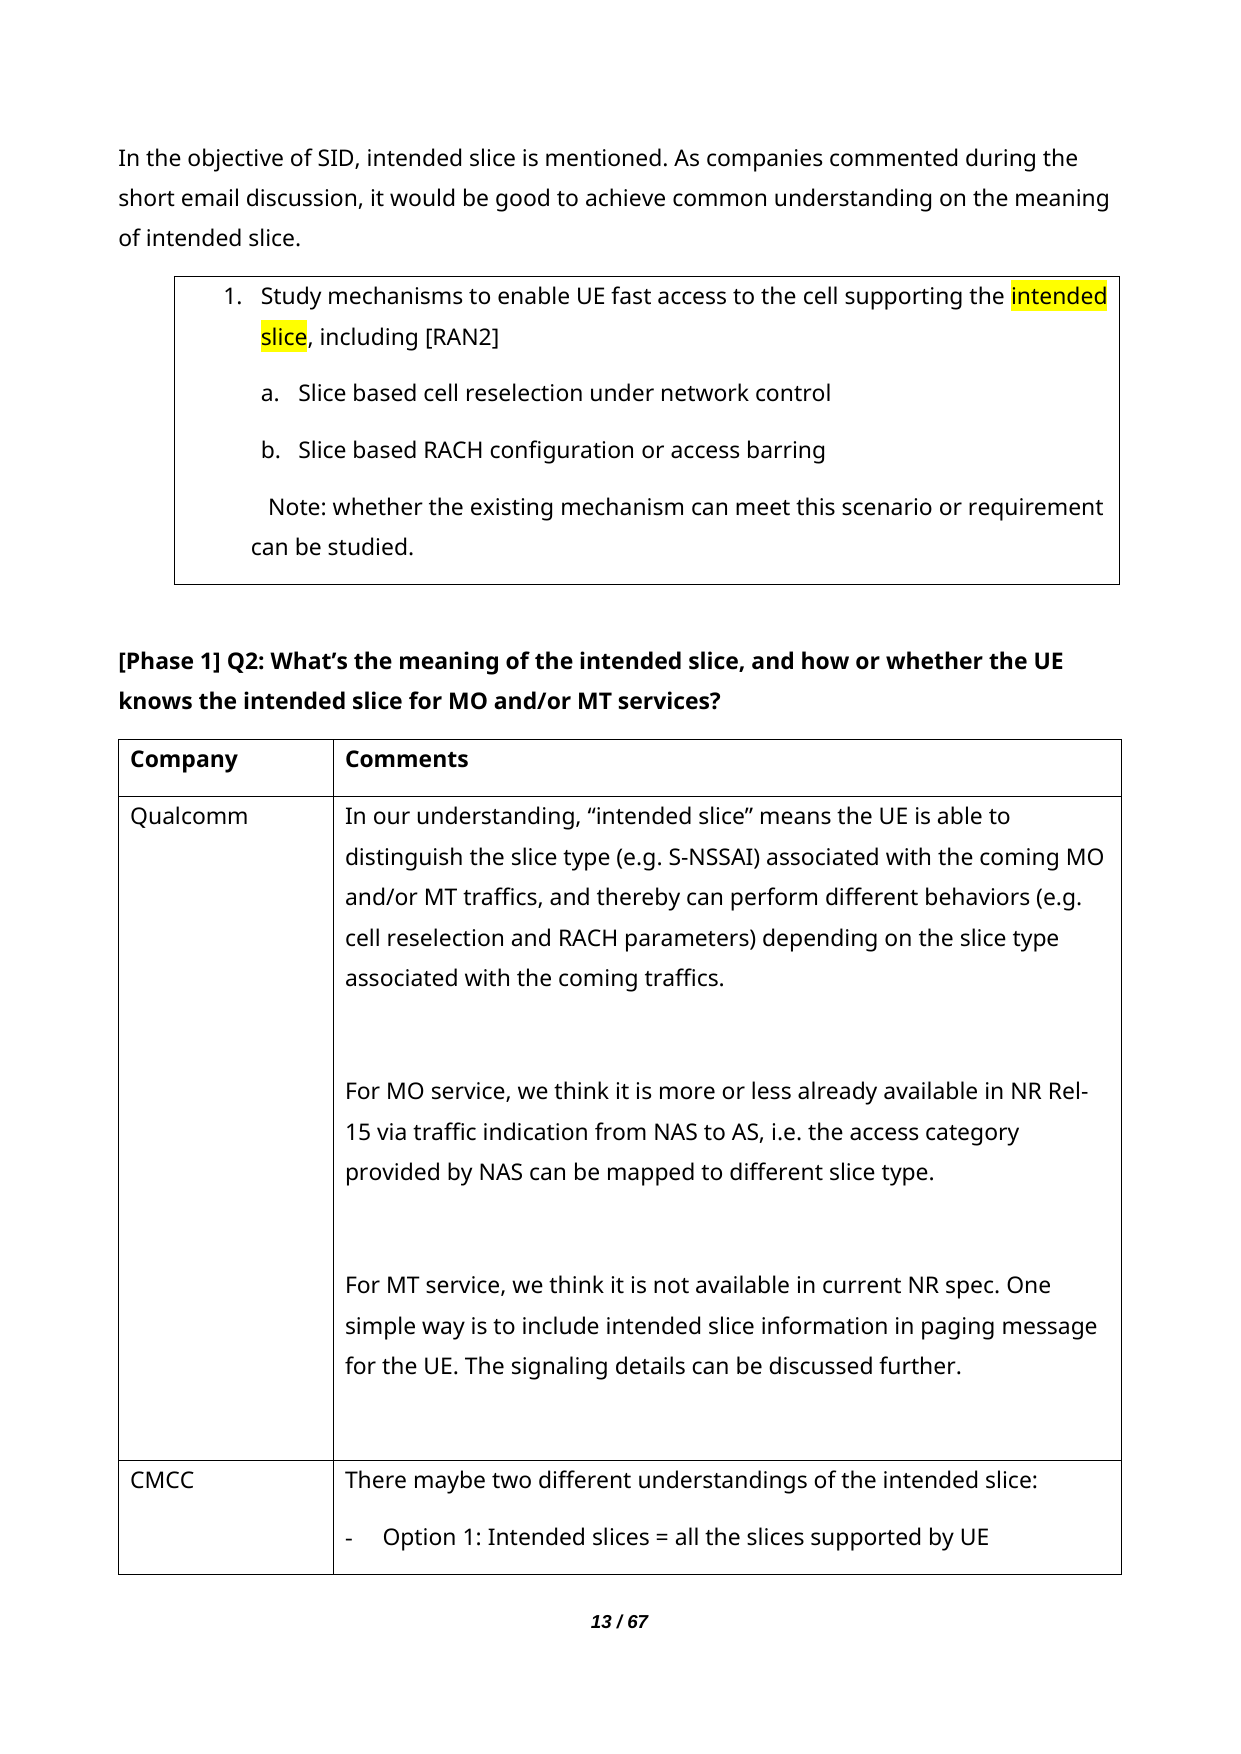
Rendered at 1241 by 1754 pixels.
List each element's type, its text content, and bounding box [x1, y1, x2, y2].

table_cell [334, 1461, 1121, 1574]
table_cell Qualcomm [119, 797, 333, 1460]
table_cell In our understanding, “intended slice” means the UE is able to distinguish the slice type (e.g. S-NSSAI) associated with the coming MO and/or MT traffics, and thereby can perform different behaviors (e.g. cell reselection and RACH parameters) depending on the slice type associated with the coming traffics. For MO service, we think it is more or less already available in NR Rel-15 via traffic indication from NAS to AS, i.e. the access category provided by NAS can be mapped to different slice type. For MT service, we think it is not available in current NR spec. One simple way is to include intended slice information in paging message for the UE. The signaling details can be discussed further. [334, 797, 1121, 1460]
table_cell CMCC [119, 1461, 333, 1574]
table_header Company [119, 740, 333, 796]
table_header Comments [334, 740, 1121, 796]
table_header Study mechanisms to enable UE fast access to the cell supporting the intended slice, including [RAN2] Slice based cell reselection under network control Slice based RACH configuration or access barring Note: whether the existing mechanism can meet this scenario or requirement can be studied. [175, 277, 1119, 584]
text [Phase 1] Q2: What’s the meaning of the intended slice, and how or whether the UE knows the intended slice for MO and/or MT services? [118, 642, 1122, 719]
text In the objective of SID, intended slice is mentioned. As companies commented during the short email discussion, it would be good to achieve common understanding on the meaning of intended slice. [118, 138, 1122, 257]
